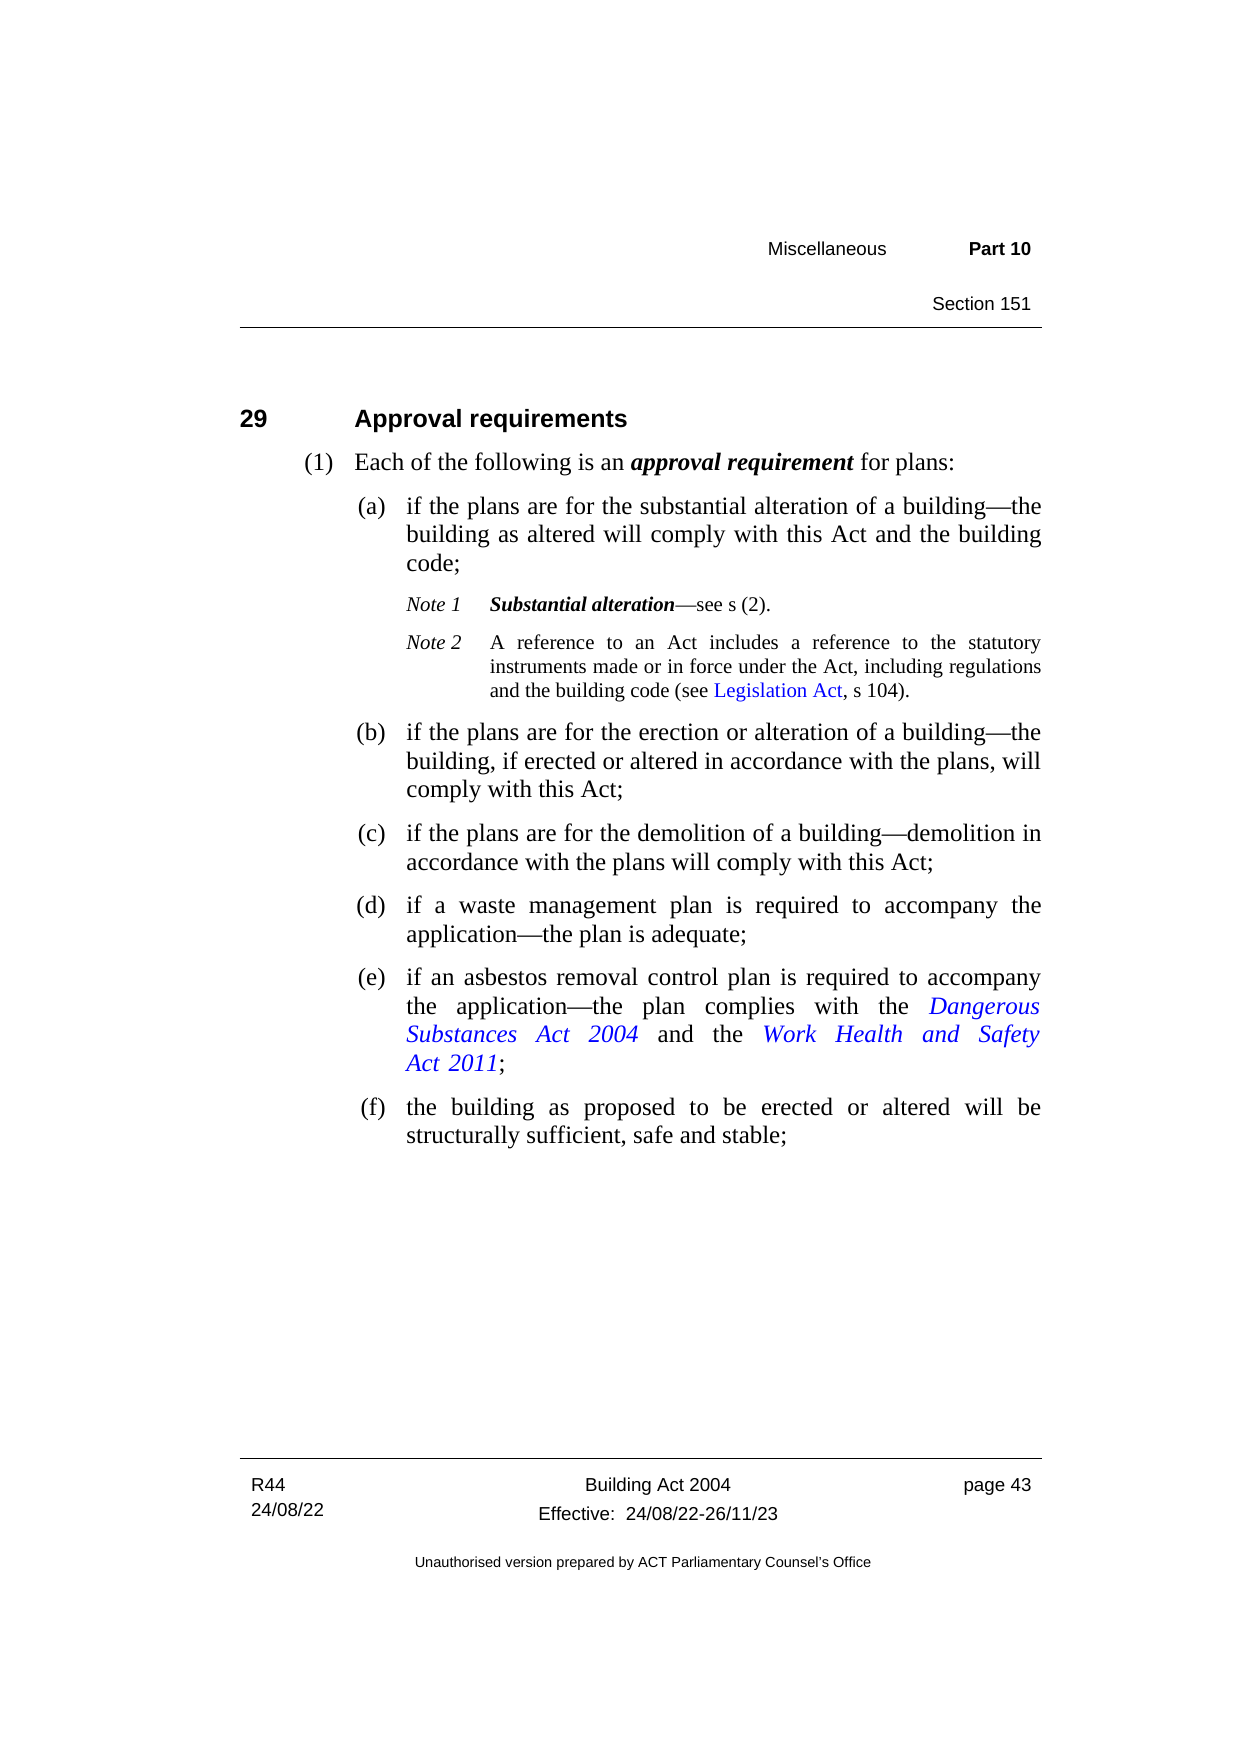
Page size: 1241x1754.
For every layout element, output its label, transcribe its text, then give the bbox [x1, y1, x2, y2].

text Note 1 Substantial alteration—see s (2). [406, 592, 1042, 616]
text (a) if the plans are for the substantial alteration of a building—the building as altered will comply with this Act and the building code; [239, 491, 1042, 577]
text (c) if the plans are for the demolition of a building—demolition in accordance with the plans will comply with this Act; [239, 818, 1042, 875]
text 29 Approval requirements [239, 404, 1042, 433]
text (e) if an asbestos removal control plan is required to accompany the application—the plan complies with the Dangerous Substances Act 2004 and the Work Health and Safety Act 2011; [239, 962, 1042, 1077]
text (f) the building as proposed to be erected or altered will be structurally sufficient, safe and stable; [239, 1092, 1042, 1149]
text Note 2 A reference to an Act includes a reference to the statutory instruments made or in force under the Act, including regulations and the building code (see Legislation Act, s 104). [406, 630, 1042, 702]
text (b) if the plans are for the erection or alteration of a building—the building, if erected or altered in accordance with the plans, will comply with this Act; [239, 717, 1042, 803]
text (1) Each of the following is an approval requirement for plans: [239, 447, 1042, 476]
text (d) if a waste management plan is required to accompany the application—the plan is adequate; [239, 890, 1042, 947]
